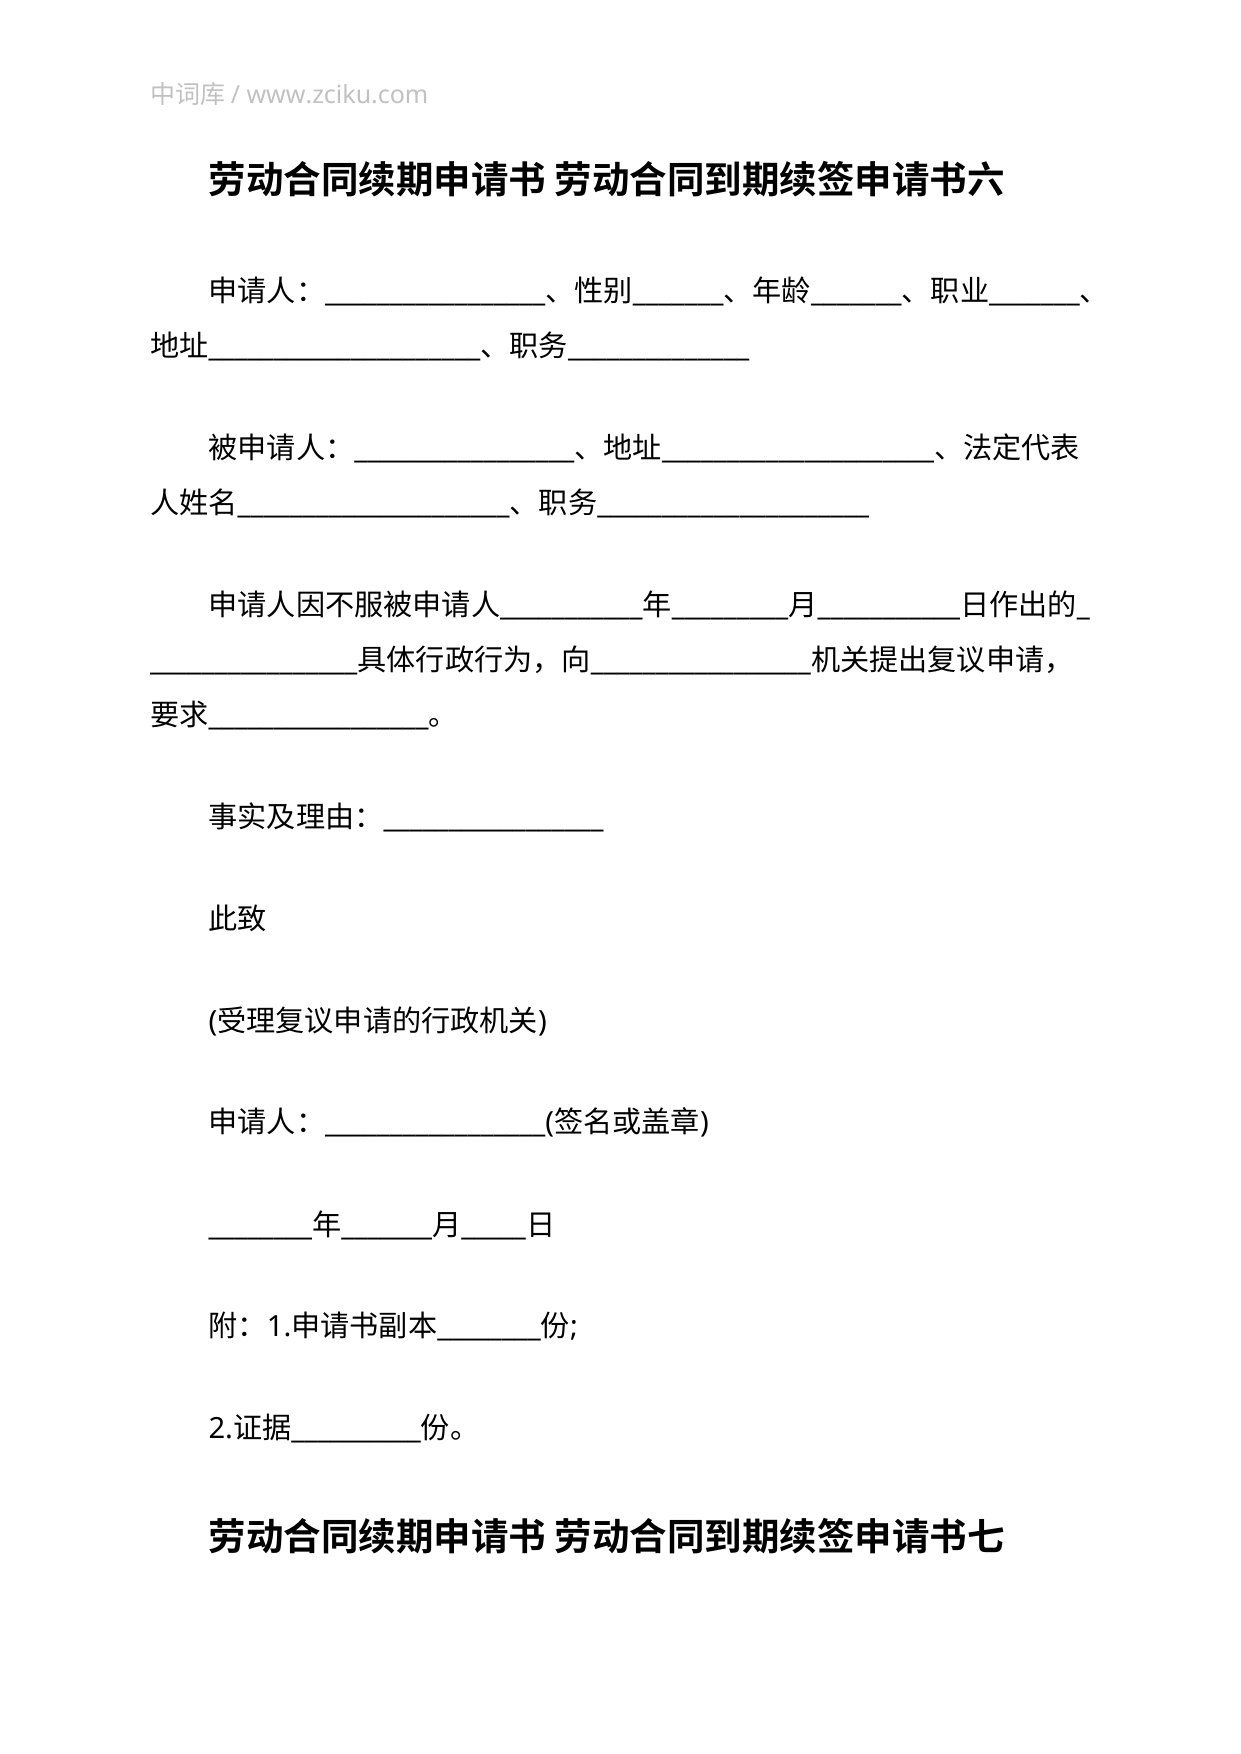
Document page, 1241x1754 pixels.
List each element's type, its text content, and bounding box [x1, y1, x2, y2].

text 申请人：_________________、性别_______、年龄_______、职业_______、地址_____________________、职务______________ [150, 267, 1090, 365]
text ________年_______月_____日 [150, 1201, 1090, 1243]
text 申请人：_________________(签名或盖章) [150, 1099, 1090, 1141]
text 申请人因不服被申请人___________年_________月___________日作出的_________________具体行政行为，向_________________机关提出复议申请，要求_________________。 [150, 581, 1090, 734]
text (受理复议申请的行政机关) [150, 997, 1090, 1039]
text 事实及理由：_________________ [150, 793, 1090, 836]
text 劳动合同续期申请书 劳动合同到期续签申请书七 [150, 1507, 1090, 1561]
text 被申请人：_________________、地址_____________________、法定代表人姓名_____________________、职务_____________________ [150, 424, 1090, 522]
text 附：1.申请书副本________份; [150, 1303, 1090, 1345]
text 此致 [150, 895, 1090, 938]
text 2.证据__________份。 [150, 1405, 1090, 1447]
text 劳动合同续期申请书 劳动合同到期续签申请书六 [150, 150, 1090, 204]
